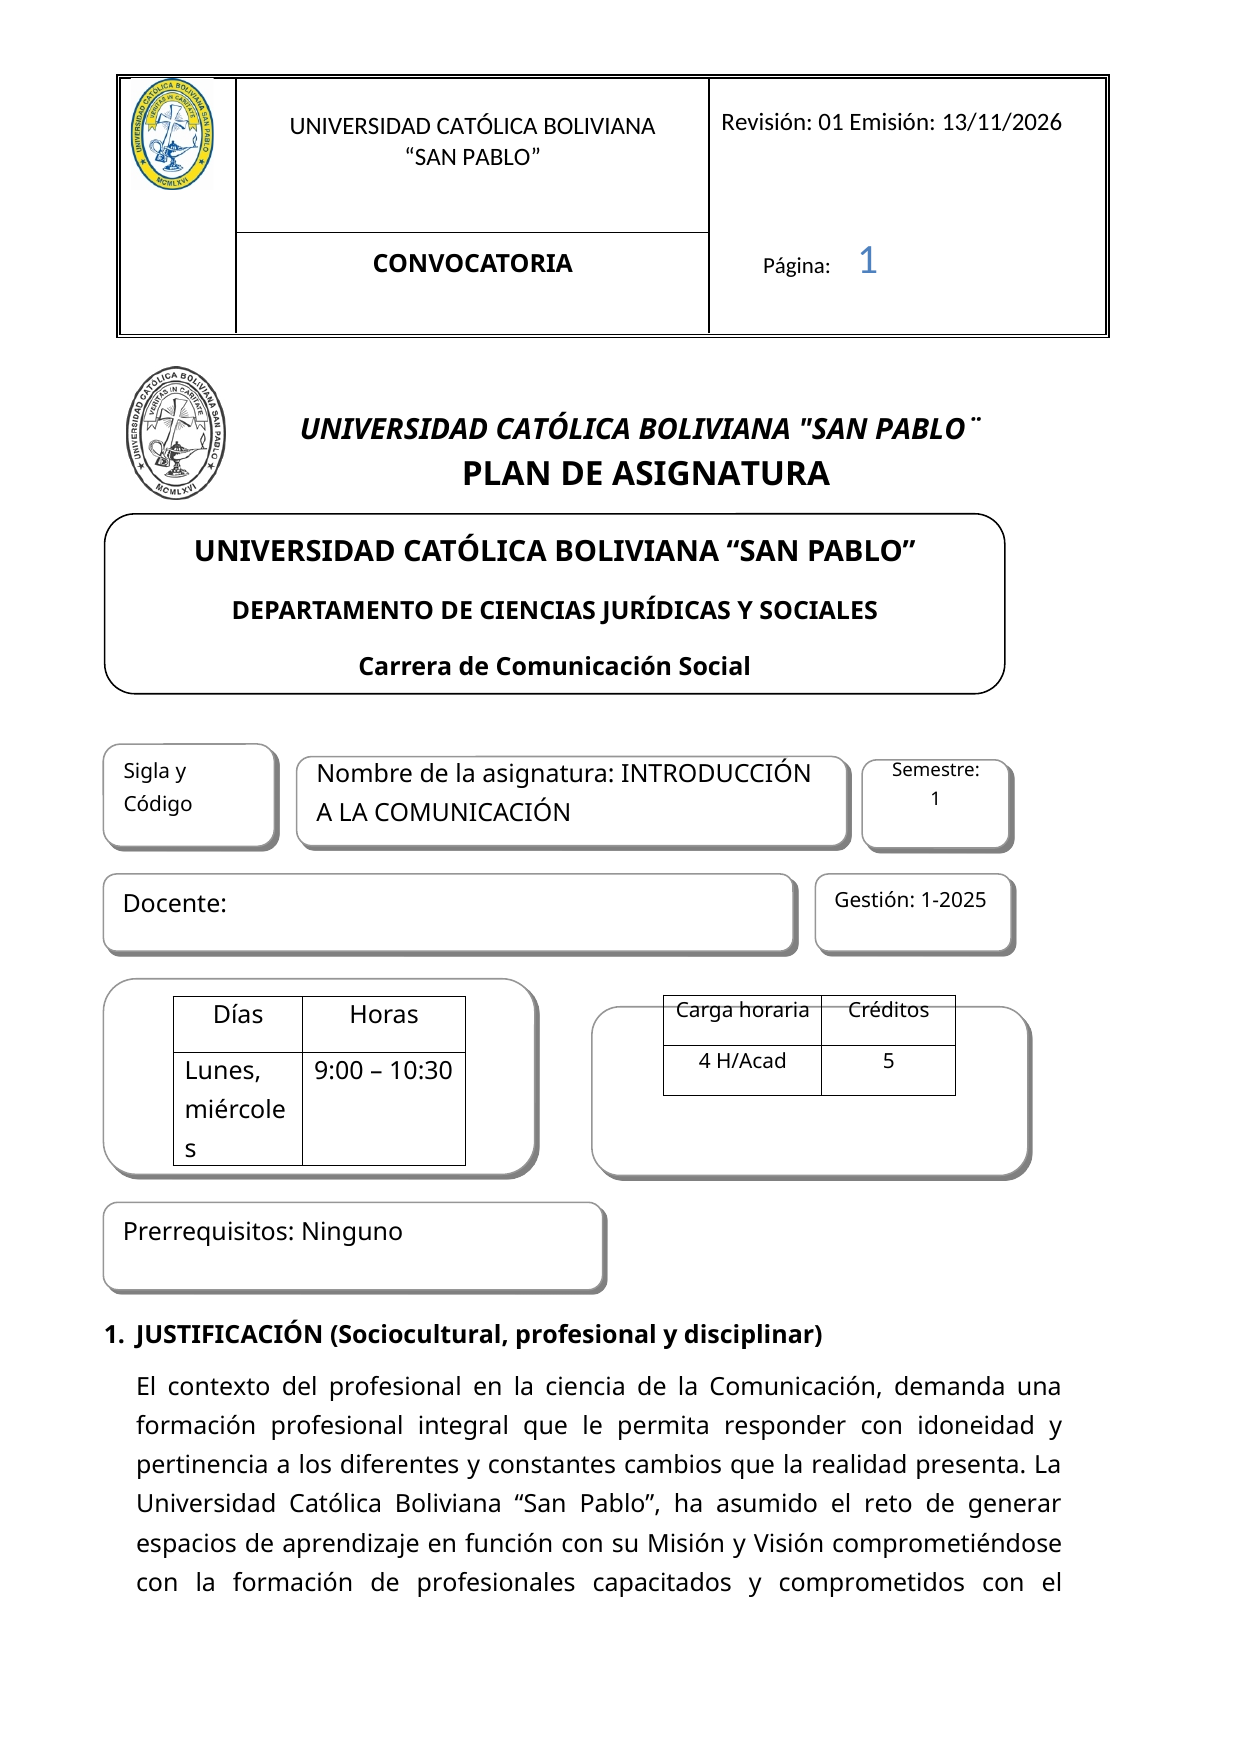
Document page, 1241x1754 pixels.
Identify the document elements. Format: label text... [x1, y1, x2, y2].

table_cell PLAN DE ASIGNATURA [277, 450, 1148, 502]
table_header [115, 366, 277, 502]
table_header UNIVERSIDAD CATÓLICA BOLIVIANA "SAN PABLO¨ [277, 366, 1148, 449]
list JUSTIFICACIÓN (Sociocultural, profesional y disciplinar) [103, 1317, 1063, 1351]
picture [130, 78, 214, 190]
picture [126, 366, 226, 500]
